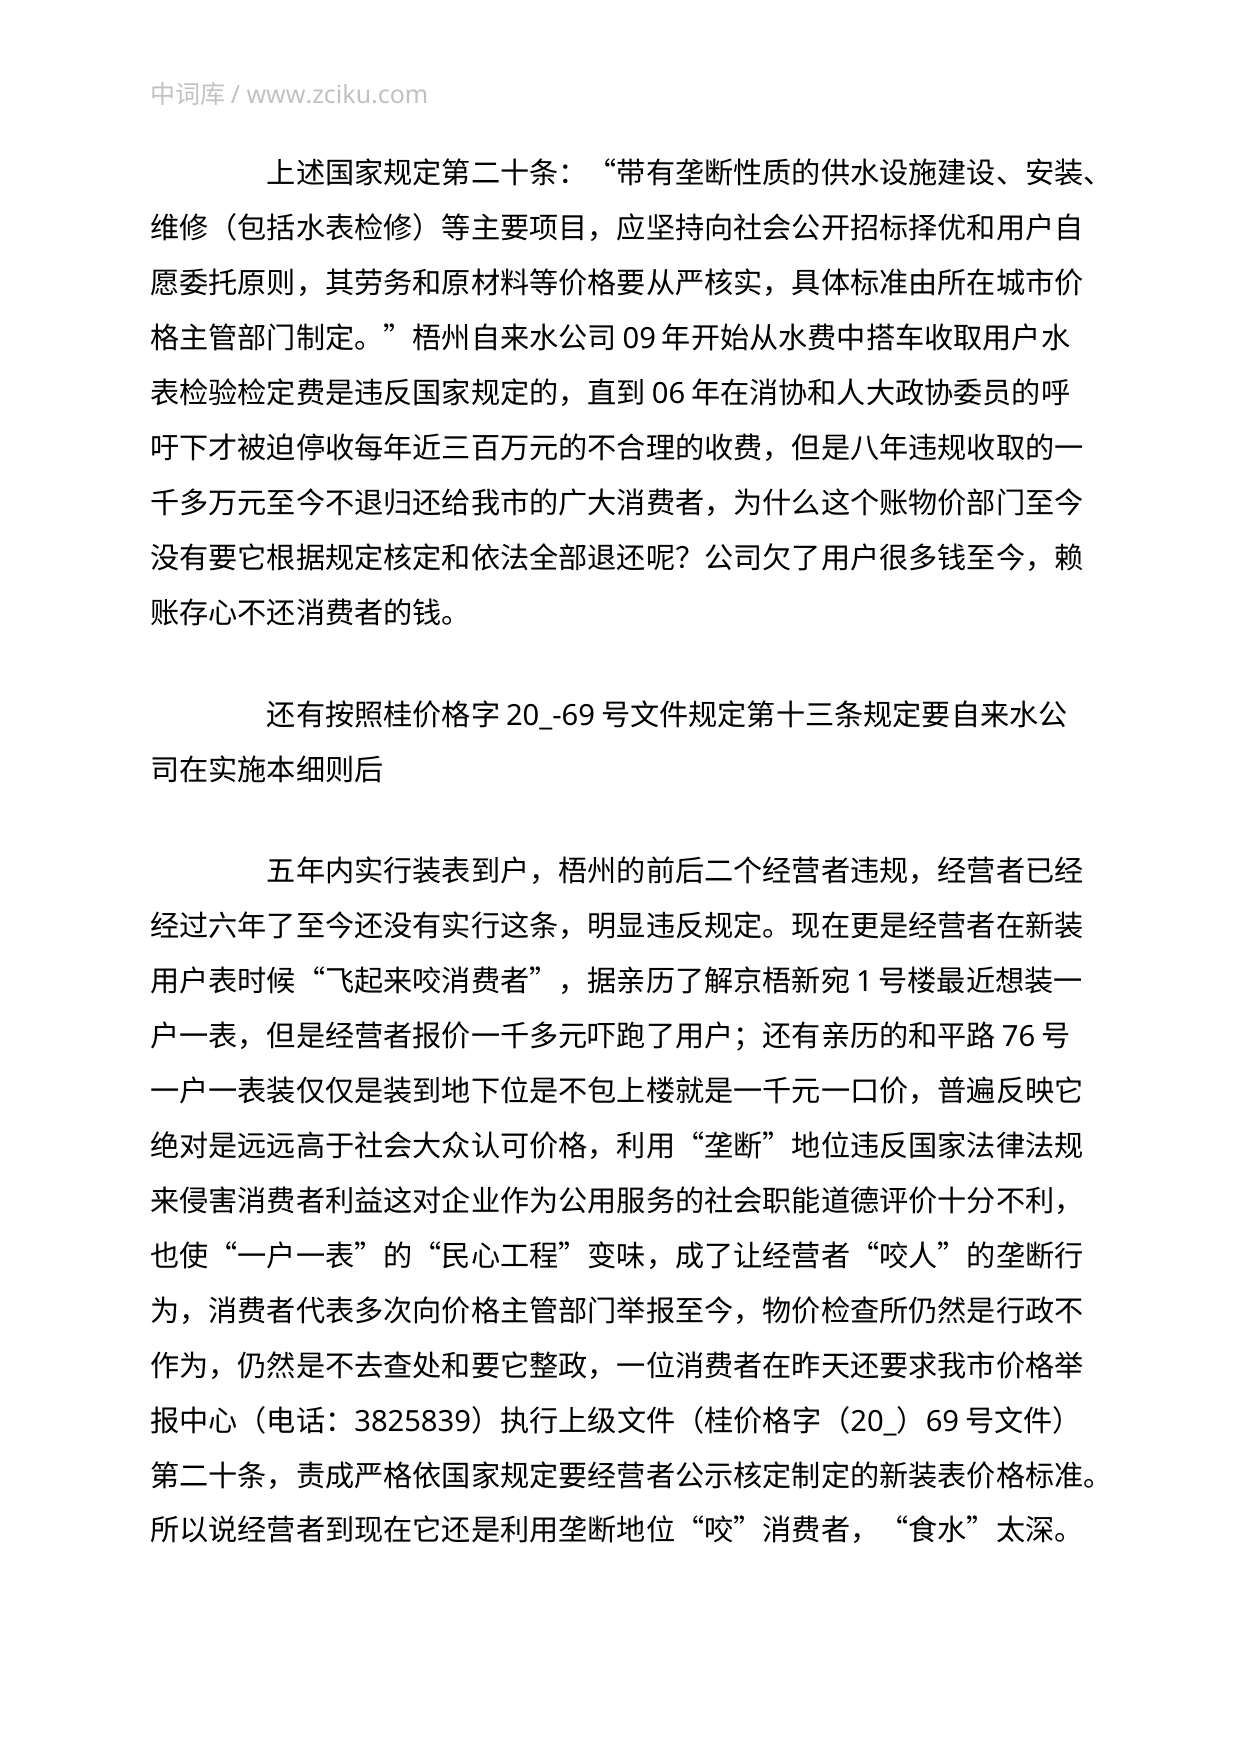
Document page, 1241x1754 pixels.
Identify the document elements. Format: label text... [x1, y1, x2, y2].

text 上述国家规定第二十条：“带有垄断性质的供水设施建设、安装、维修（包括水表检修）等主要项目，应坚持向社会公开招标择优和用户自愿委托原则，其劳务和原材料等价格要从严核实，具体标准由所在城市价格主管部门制定。”梧州自来水公司09年开始从水费中搭车收取用户水表检验检定费是违反国家规定的，直到06年在消协和人大政协委员的呼吁下才被迫停收每年近三百万元的不合理的收费，但是八年违规收取的一千多万元至今不退归还给我市的广大消费者，为什么这个账物价部门至今没有要它根据规定核定和依法全部退还呢？公司欠了用户很多钱至今，赖账存心不还消费者的钱。 [150, 150, 1090, 632]
text 五年内实行装表到户，梧州的前后二个经营者违规，经营者已经经过六年了至今还没有实行这条，明显违反规定。现在更是经营者在新装用户表时候“飞起来咬消费者”，据亲历了解京梧新宛1号楼最近想装一户一表，但是经营者报价一千多元吓跑了用户；还有亲历的和平路76号一户一表装仅仅是装到地下位是不包上楼就是一千元一口价，普遍反映它绝对是远远高于社会大众认可价格，利用“垄断”地位违反国家法律法规来侵害消费者利益这对企业作为公用服务的社会职能道德评价十分不利，也使“一户一表”的“民心工程”变味，成了让经营者“咬人”的垄断行为，消费者代表多次向价格主管部门举报至今，物价检查所仍然是行政不作为，仍然是不去查处和要它整政，一位消费者在昨天还要求我市价格举报中心（电话：3825839）执行上级文件（桂价格字（20_）69号文件）第二十条，责成严格依国家规定要经营者公示核定制定的新装表价格标准。所以说经营者到现在它还是利用垄断地位“咬”消费者，“食水”太深。 [150, 848, 1090, 1549]
text 还有按照桂价格字20_-69号文件规定第十三条规定要自来水公司在实施本细则后 [150, 691, 1090, 788]
